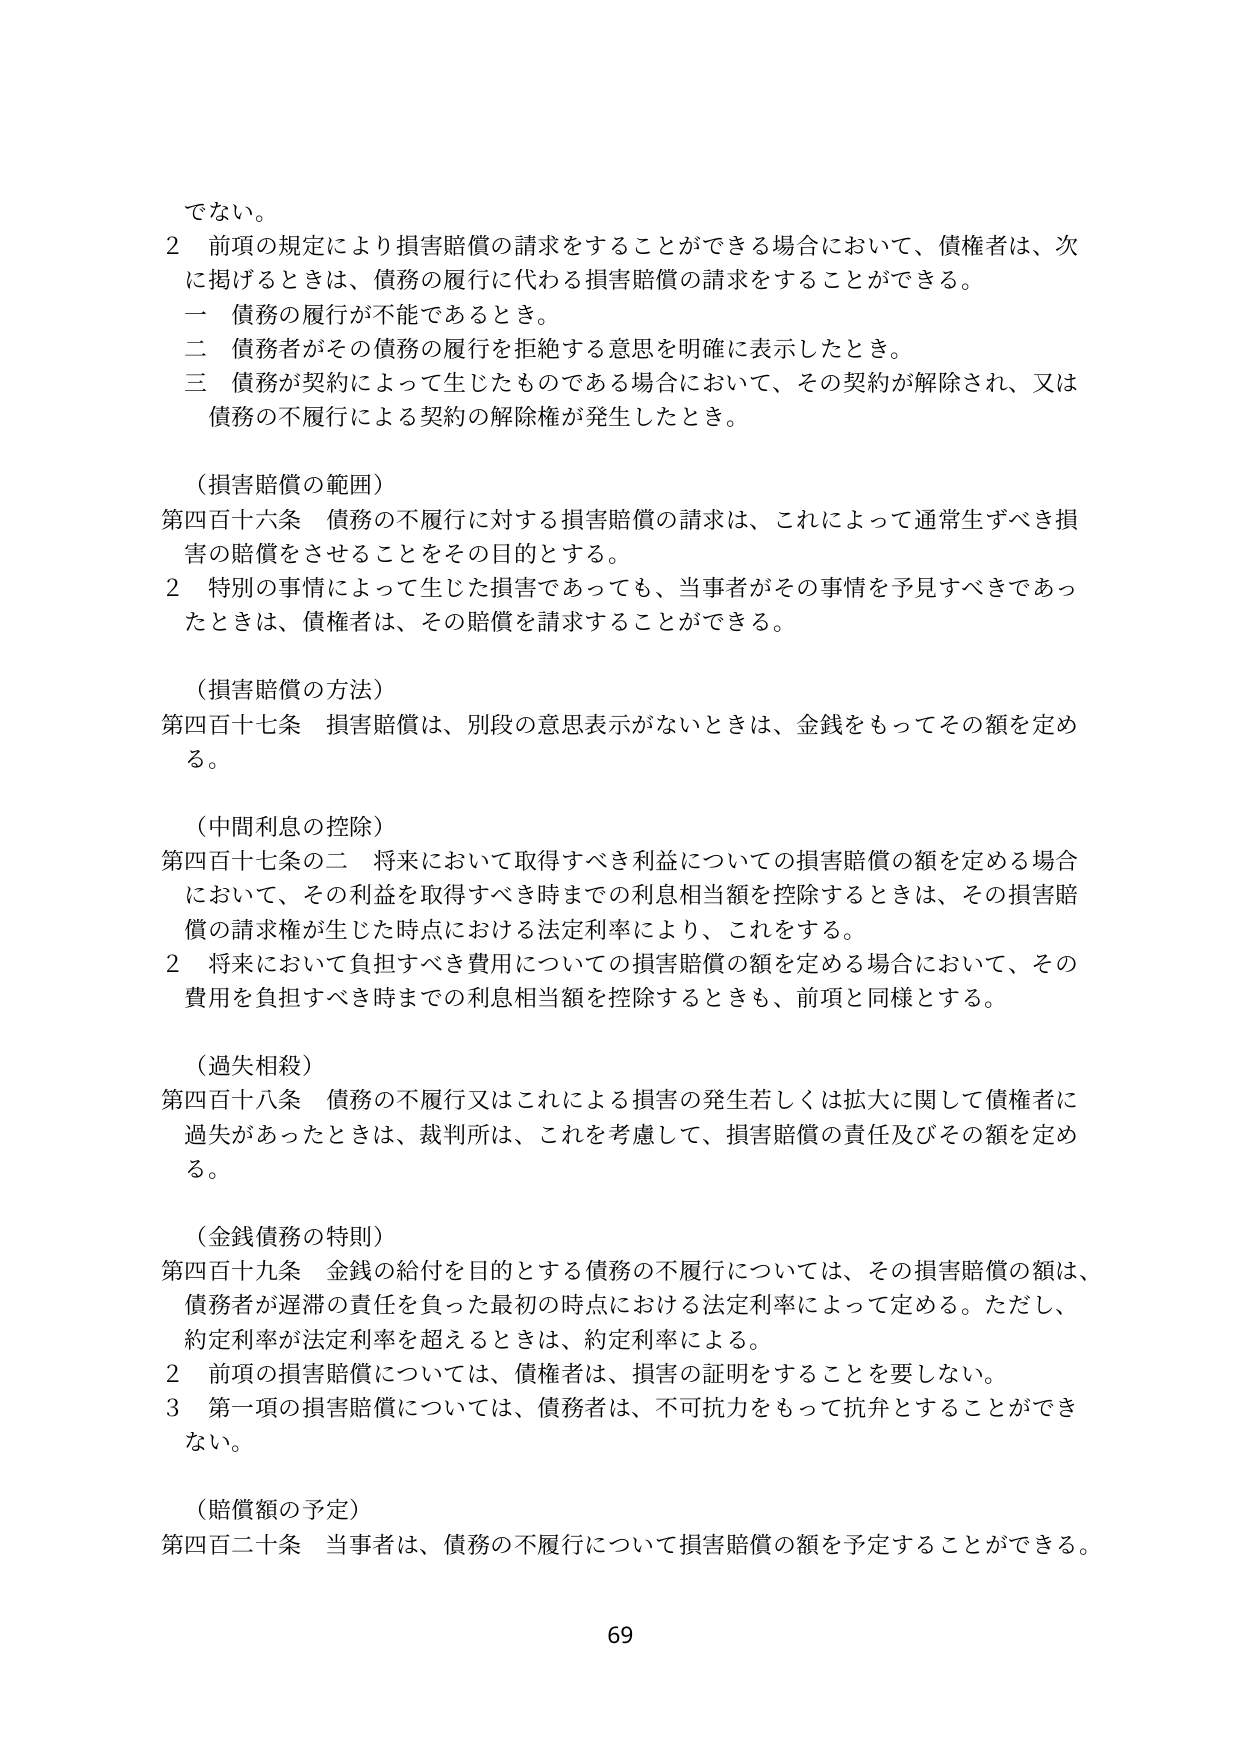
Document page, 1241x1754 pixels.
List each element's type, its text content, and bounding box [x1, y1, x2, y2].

text 第四百十九条 金銭の給付を目的とする債務の不履行については、その損害賠償の額は、債務者が遅滞の責任を負った最初の時点における法定利率によって定める。ただし、約定利率が法定利率を超えるときは、約定利率による。 [161, 1253, 1079, 1355]
text 第四百二十条 当事者は、債務の不履行について損害賠償の額を予定することができる。 [161, 1526, 1079, 1560]
text 一 債務の履行が不能であるとき。 [184, 296, 1079, 330]
text ２ 前項の規定により損害賠償の請求をすることができる場合において、債権者は、次に掲げるときは、債務の履行に代わる損害賠償の請求をすることができる。 [161, 228, 1079, 296]
text ３ 第一項の損害賠償については、債務者は、不可抗力をもって抗弁とすることができない。 [161, 1389, 1079, 1458]
text （損害賠償の方法） [184, 672, 1079, 706]
text ２ 前項の損害賠償については、債権者は、損害の証明をすることを要しない。 [161, 1355, 1079, 1389]
text 第四百十八条 債務の不履行又はこれによる損害の発生若しくは拡大に関して債権者に過失があったときは、裁判所は、これを考慮して、損害賠償の責任及びその額を定める。 [161, 1082, 1079, 1184]
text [161, 194, 1079, 228]
text （損害賠償の範囲） [184, 467, 1079, 501]
text 第四百十七条の二 将来において取得すべき利益についての損害賠償の額を定める場合において、その利益を取得すべき時までの利息相当額を控除するときは、その損害賠償の請求権が生じた時点における法定利率により、これをする。 [161, 843, 1079, 945]
text ２ 特別の事情によって生じた損害であっても、当事者がその事情を予見すべきであったときは、債権者は、その賠償を請求することができる。 [161, 569, 1079, 638]
text 第四百十七条 損害賠償は、別段の意思表示がないときは、金銭をもってその額を定める。 [161, 706, 1079, 774]
text ２ 将来において負担すべき費用についての損害賠償の額を定める場合において、その費用を負担すべき時までの利息相当額を控除するときも、前項と同様とする。 [161, 945, 1079, 1014]
text 第四百十六条 債務の不履行に対する損害賠償の請求は、これによって通常生ずべき損害の賠償をさせることをその目的とする。 [161, 501, 1079, 569]
text （中間利息の控除） [184, 809, 1079, 843]
text 二 債務者がその債務の履行を拒絶する意思を明確に表示したとき。 [184, 330, 1079, 364]
text 三 債務が契約によって生じたものである場合において、その契約が解除され、又は債務の不履行による契約の解除権が発生したとき。 [184, 364, 1079, 433]
text （金銭債務の特則） [184, 1219, 1079, 1253]
text （賠償額の予定） [184, 1492, 1079, 1526]
text （過失相殺） [184, 1048, 1079, 1082]
